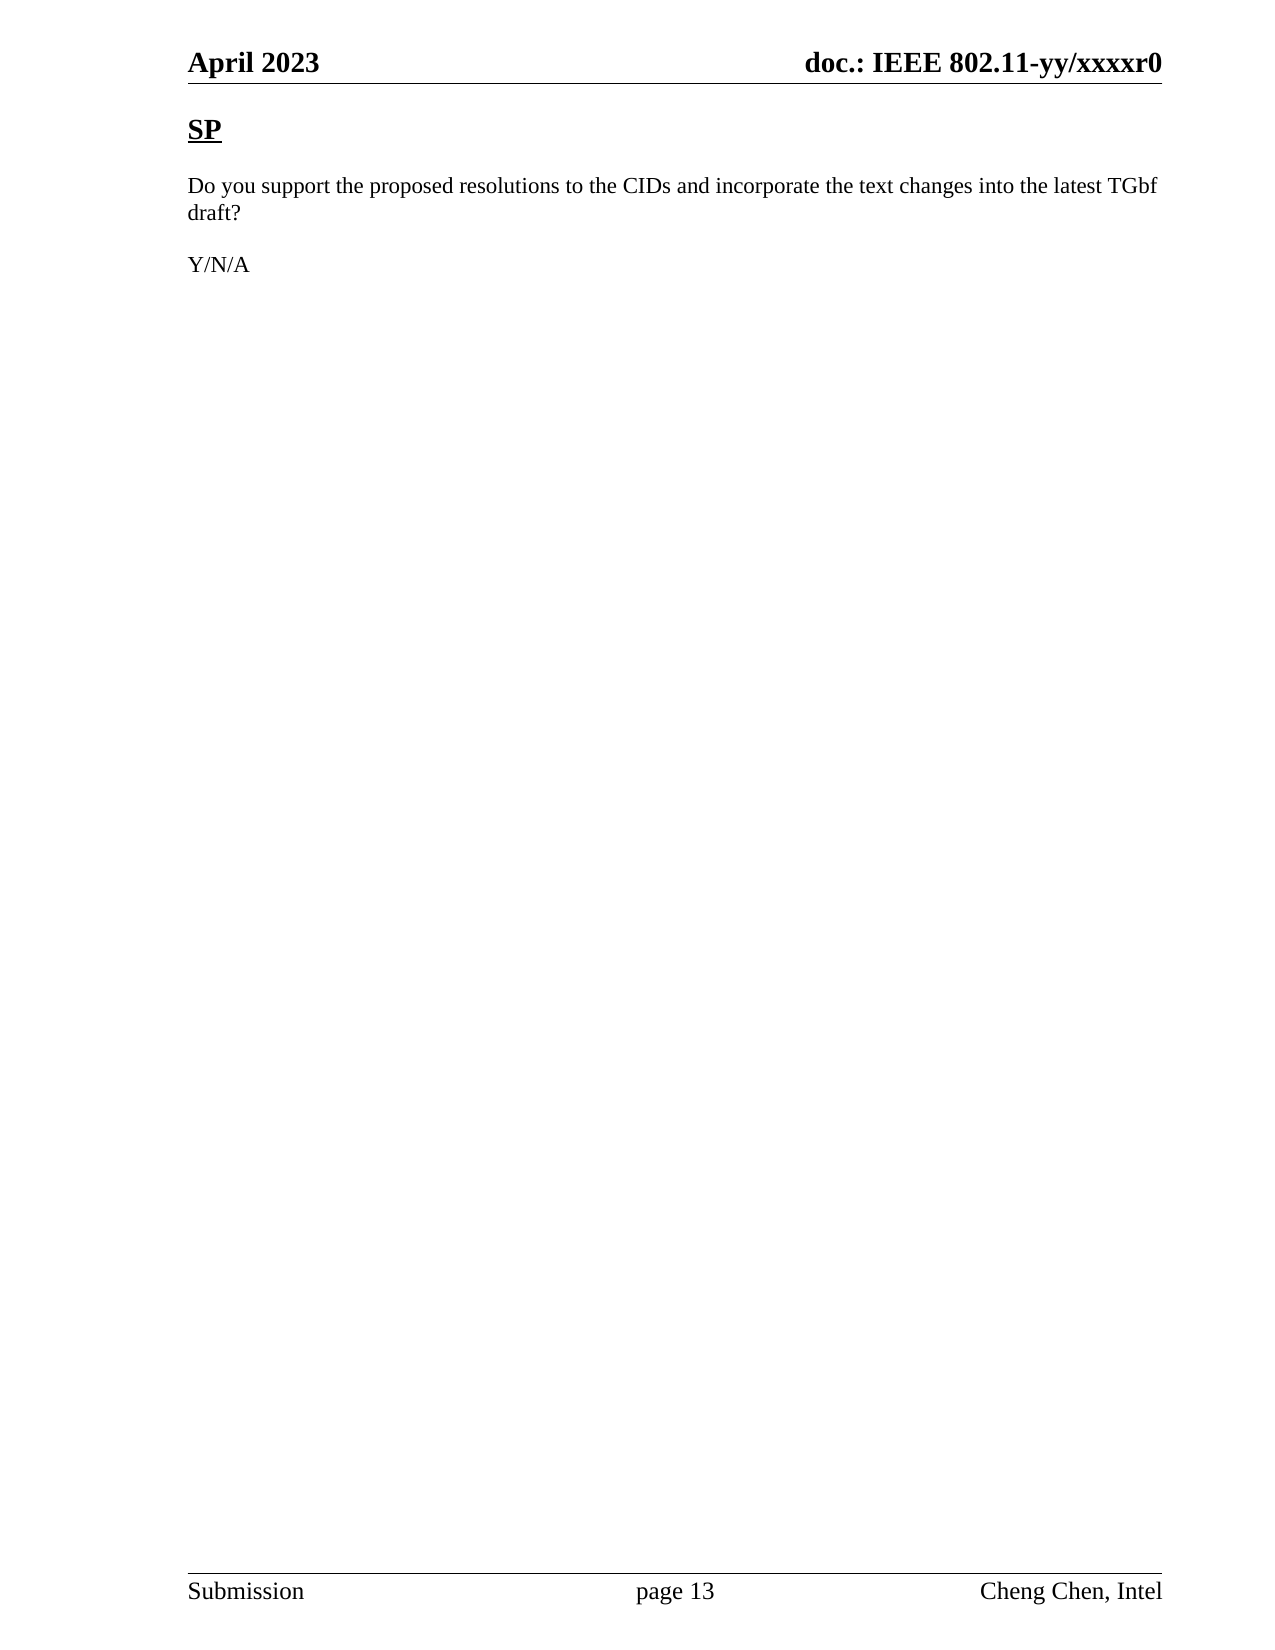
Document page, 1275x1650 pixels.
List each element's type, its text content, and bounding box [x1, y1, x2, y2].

text Do you support the proposed resolutions to the CIDs and incorporate the text changes into the latest TGbf draft? [187, 172, 1162, 225]
subtitle SP [187, 112, 1162, 146]
text Y/N/A [187, 251, 1162, 278]
